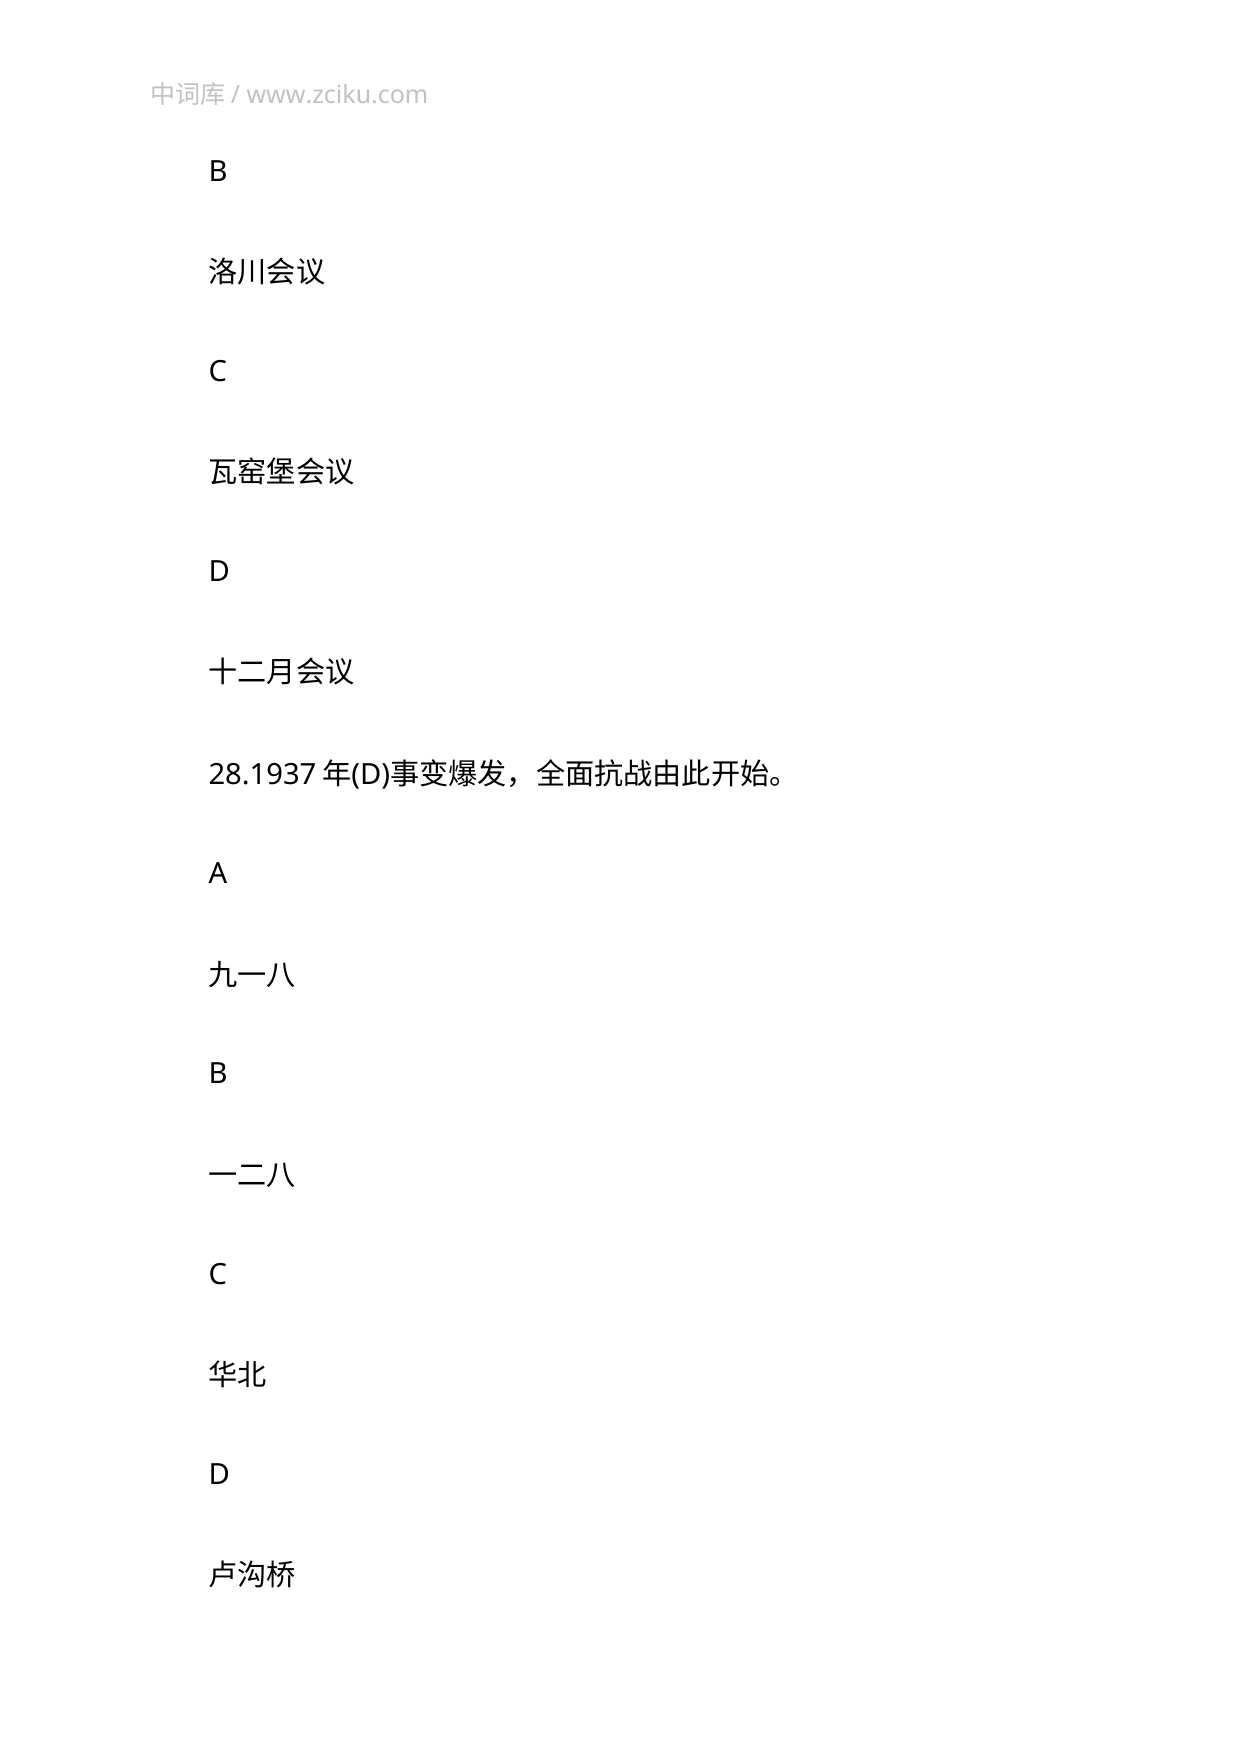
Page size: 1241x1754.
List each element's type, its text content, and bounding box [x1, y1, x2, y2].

text D [150, 1453, 1090, 1493]
text A [150, 853, 1090, 892]
text B [150, 1053, 1090, 1092]
text 华北 [150, 1351, 1090, 1394]
text 一二八 [150, 1151, 1090, 1193]
text 九一八 [150, 951, 1090, 993]
text 瓦窑堡会议 [150, 449, 1090, 491]
text D [150, 550, 1090, 590]
text 十二月会议 [150, 649, 1090, 691]
text C [150, 1253, 1090, 1293]
text 洛川会议 [150, 248, 1090, 291]
text 卢沟桥 [150, 1552, 1090, 1594]
text C [150, 350, 1090, 390]
text 28.1937年(D)事变爆发，全面抗战由此开始。 [150, 751, 1090, 793]
text B [150, 150, 1090, 190]
